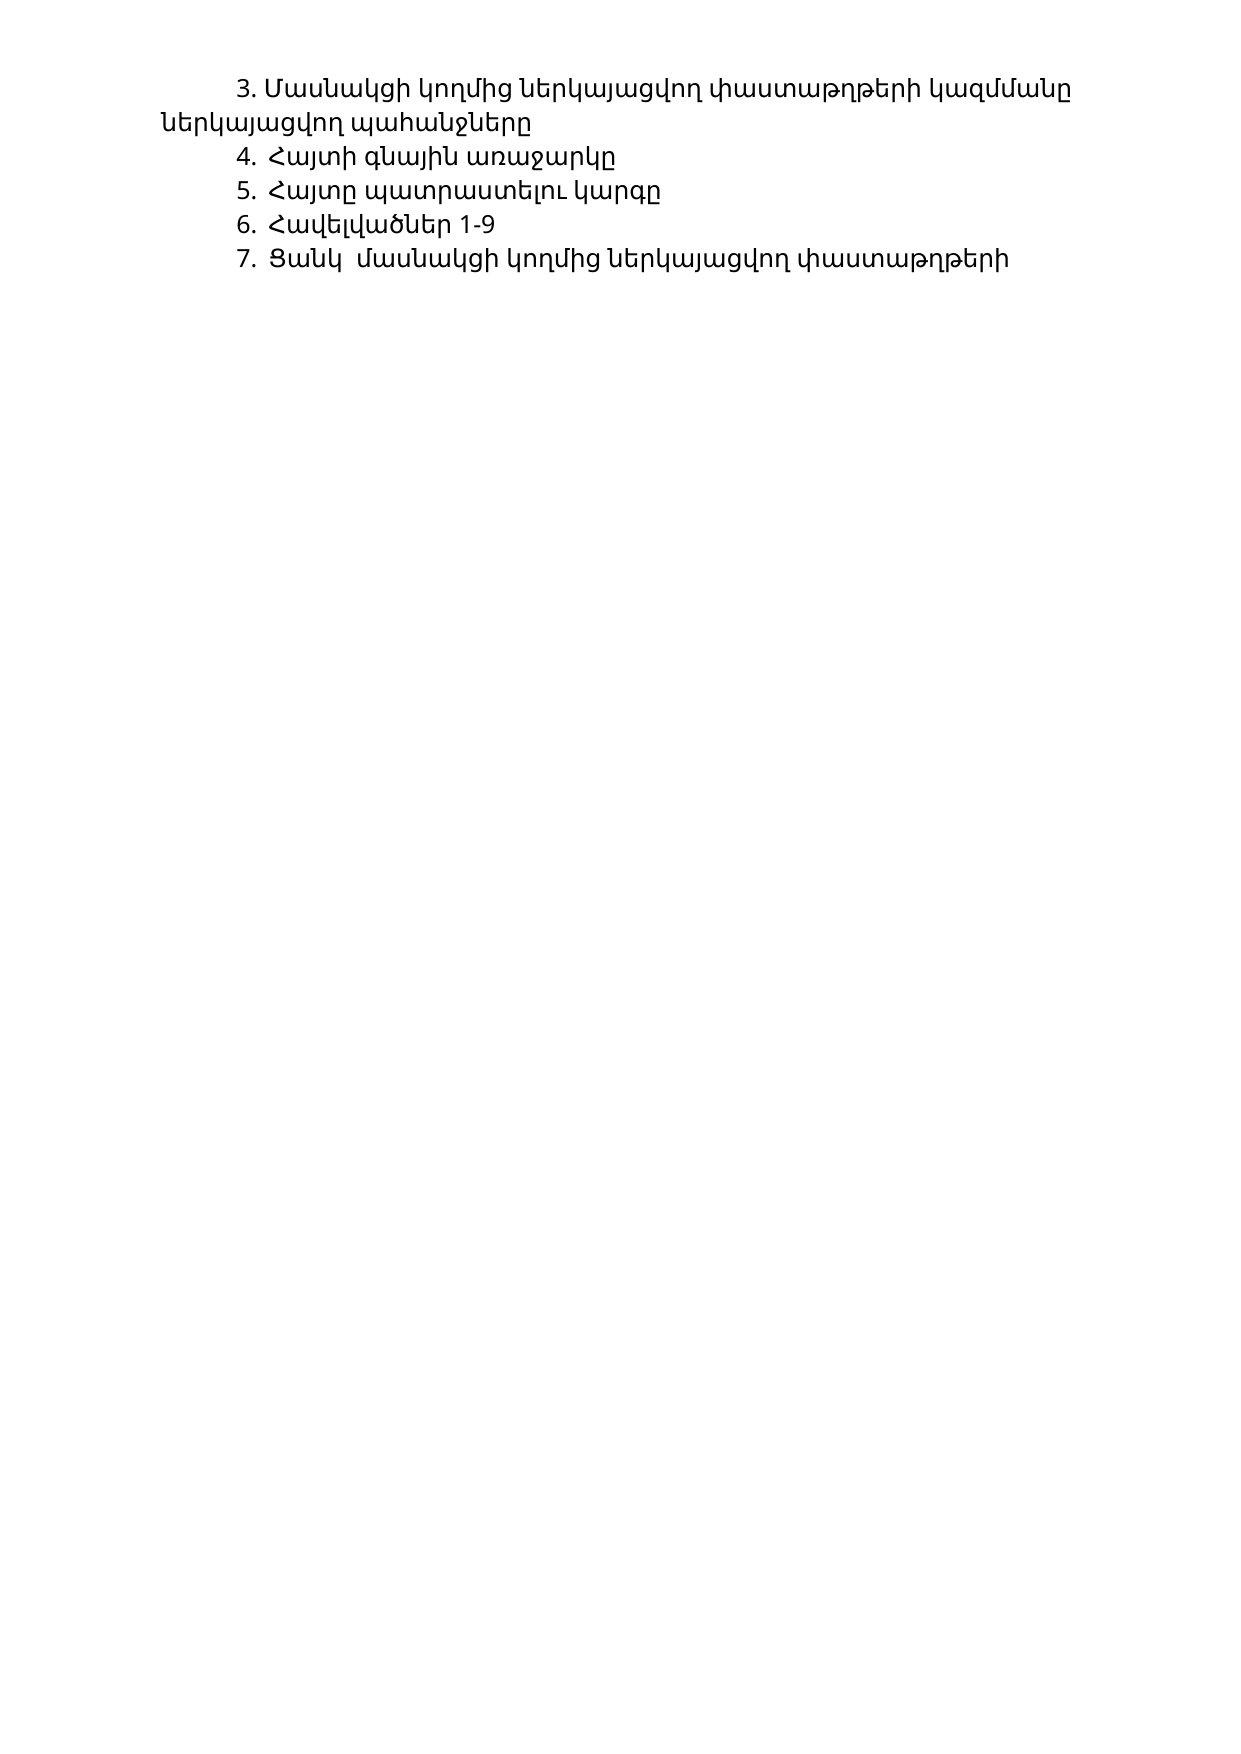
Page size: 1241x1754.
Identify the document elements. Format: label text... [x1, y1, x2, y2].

text 6. Հավելվածներ 1-9 [118, 207, 1122, 241]
text 5. Հայտը պատրաստելու կարգը [118, 173, 1122, 207]
text 4. Հայտի գնային առաջարկը [118, 139, 1122, 173]
text 7. Ցանկ մասնակցի կողմից ներկայացվող փաստաթղթերի [118, 241, 1122, 275]
text 3. Մասնակցի կողմից ներկայացվող փաստաթղթերի կազմմանը ներկայացվող պահանջները [161, 71, 1122, 139]
